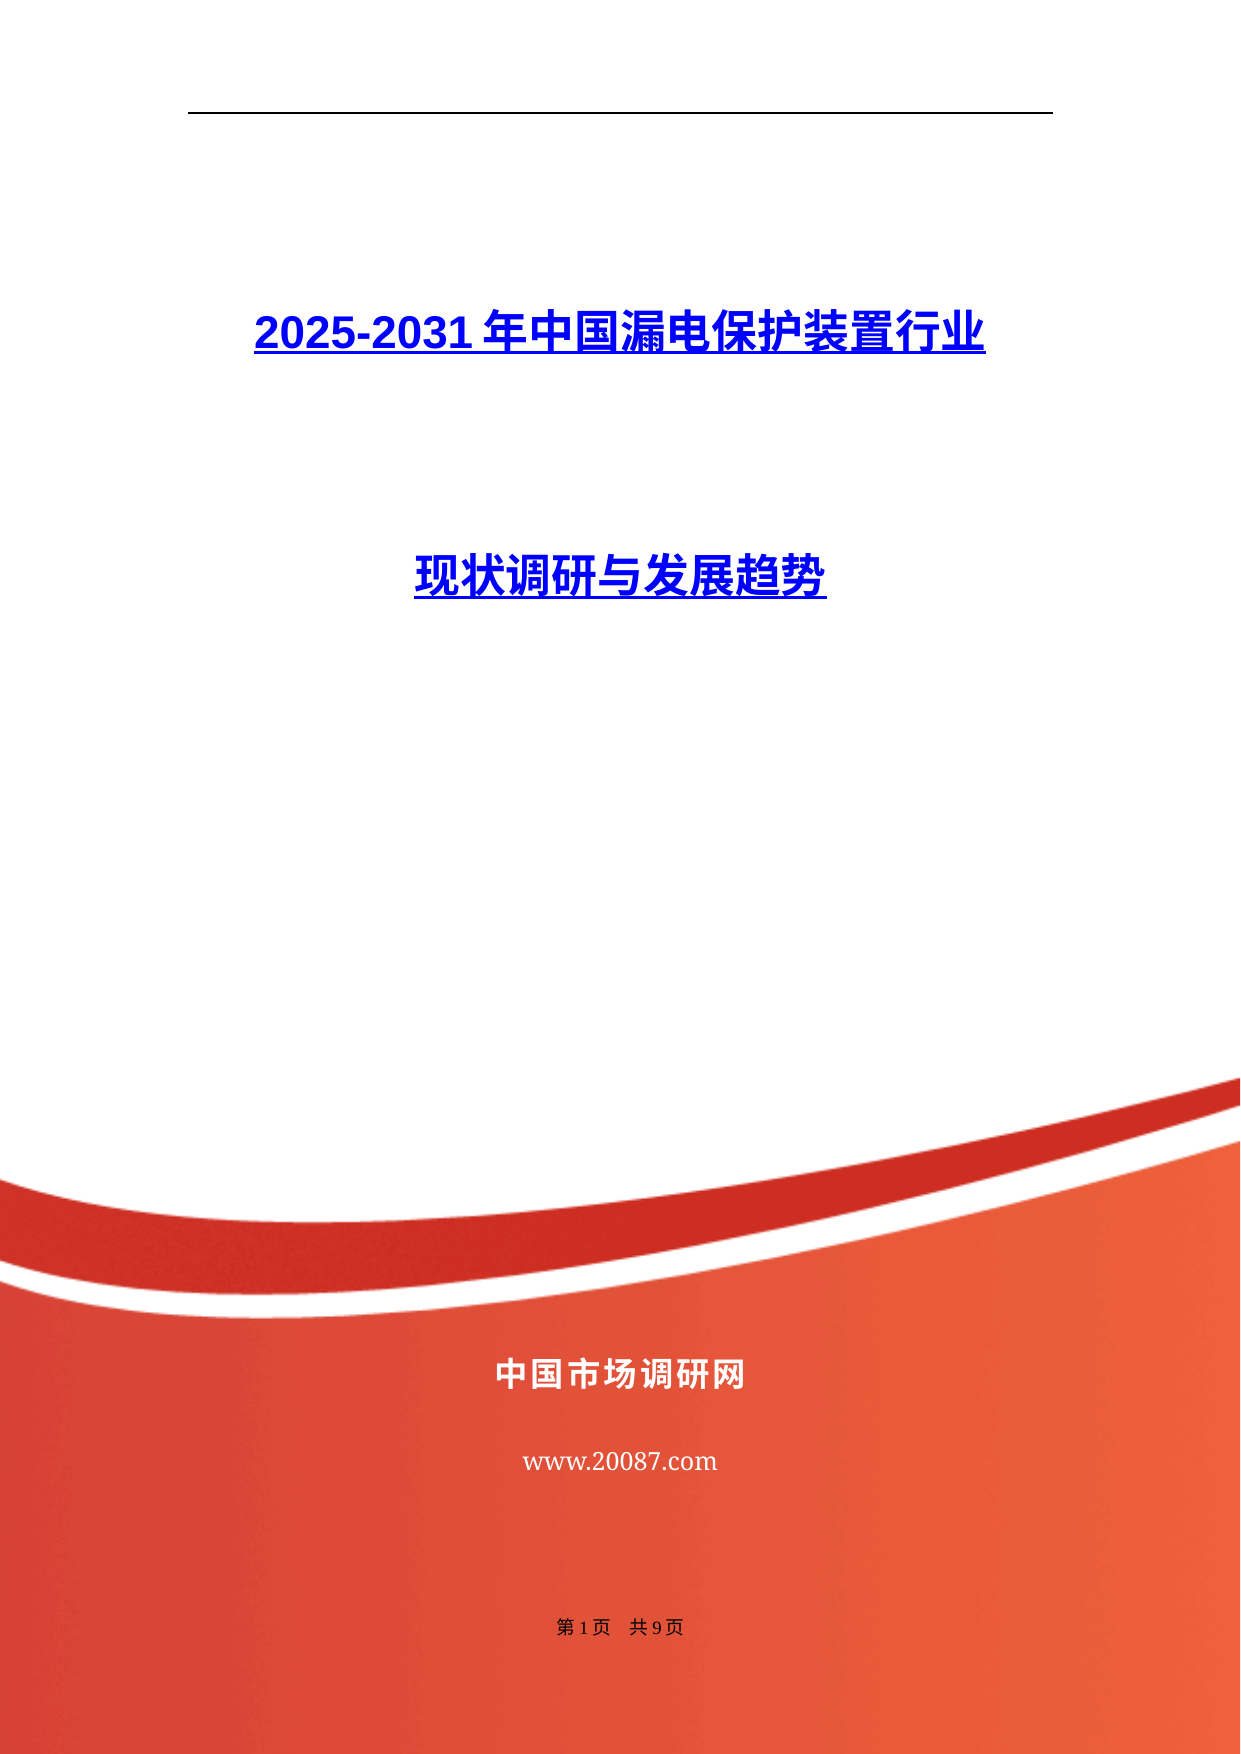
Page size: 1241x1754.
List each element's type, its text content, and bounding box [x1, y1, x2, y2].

picture [0, 1006, 1241, 1754]
subtitle 中国市场调研网 [187, 1339, 1053, 1404]
table_header 2025-2031年中国漏电保护装置行业现状调研与发展趋势 [188, 207, 1053, 773]
text www.20087.com [187, 1428, 1053, 1493]
